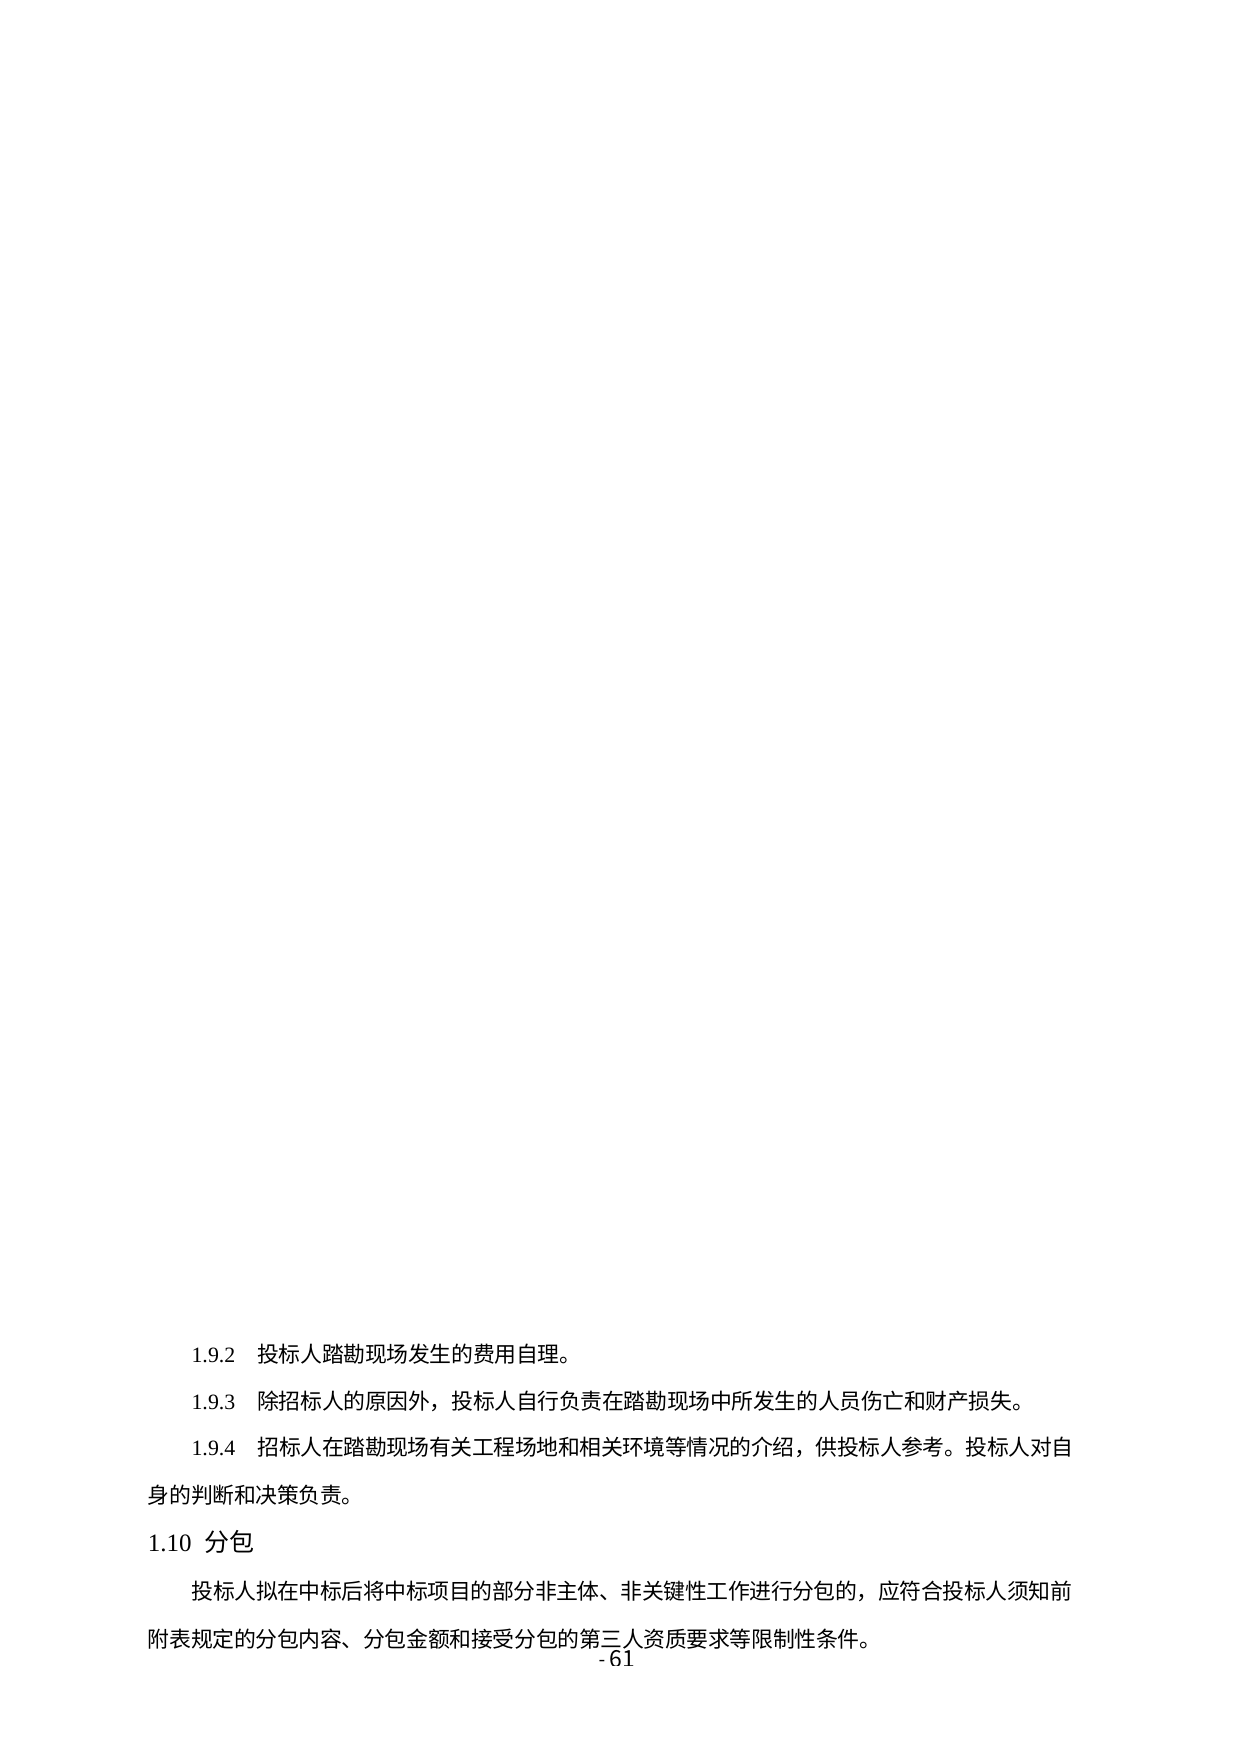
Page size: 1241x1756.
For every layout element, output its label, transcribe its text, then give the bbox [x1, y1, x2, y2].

list 招标人在踏勘现场有关工程场地和相关环境等情况的介绍，供投标人参考。投标人对自身的判断和决策负责。 [148, 1430, 1093, 1509]
list 分包 [148, 1526, 1115, 1557]
list 除招标人的原因外，投标人自行负责在踏勘现场中所发生的人员伤亡和财产损失。 [191, 1384, 1115, 1416]
list 投标人踏勘现场发生的费用自理。 [191, 1337, 1115, 1369]
text 投标人拟在中标后将中标项目的部分非主体、非关键性工作进行分包的，应符合投标人须知前附表规定的分包内容、分包金额和接受分包的第三人资质要求等限制性条件。 [148, 1574, 1093, 1654]
